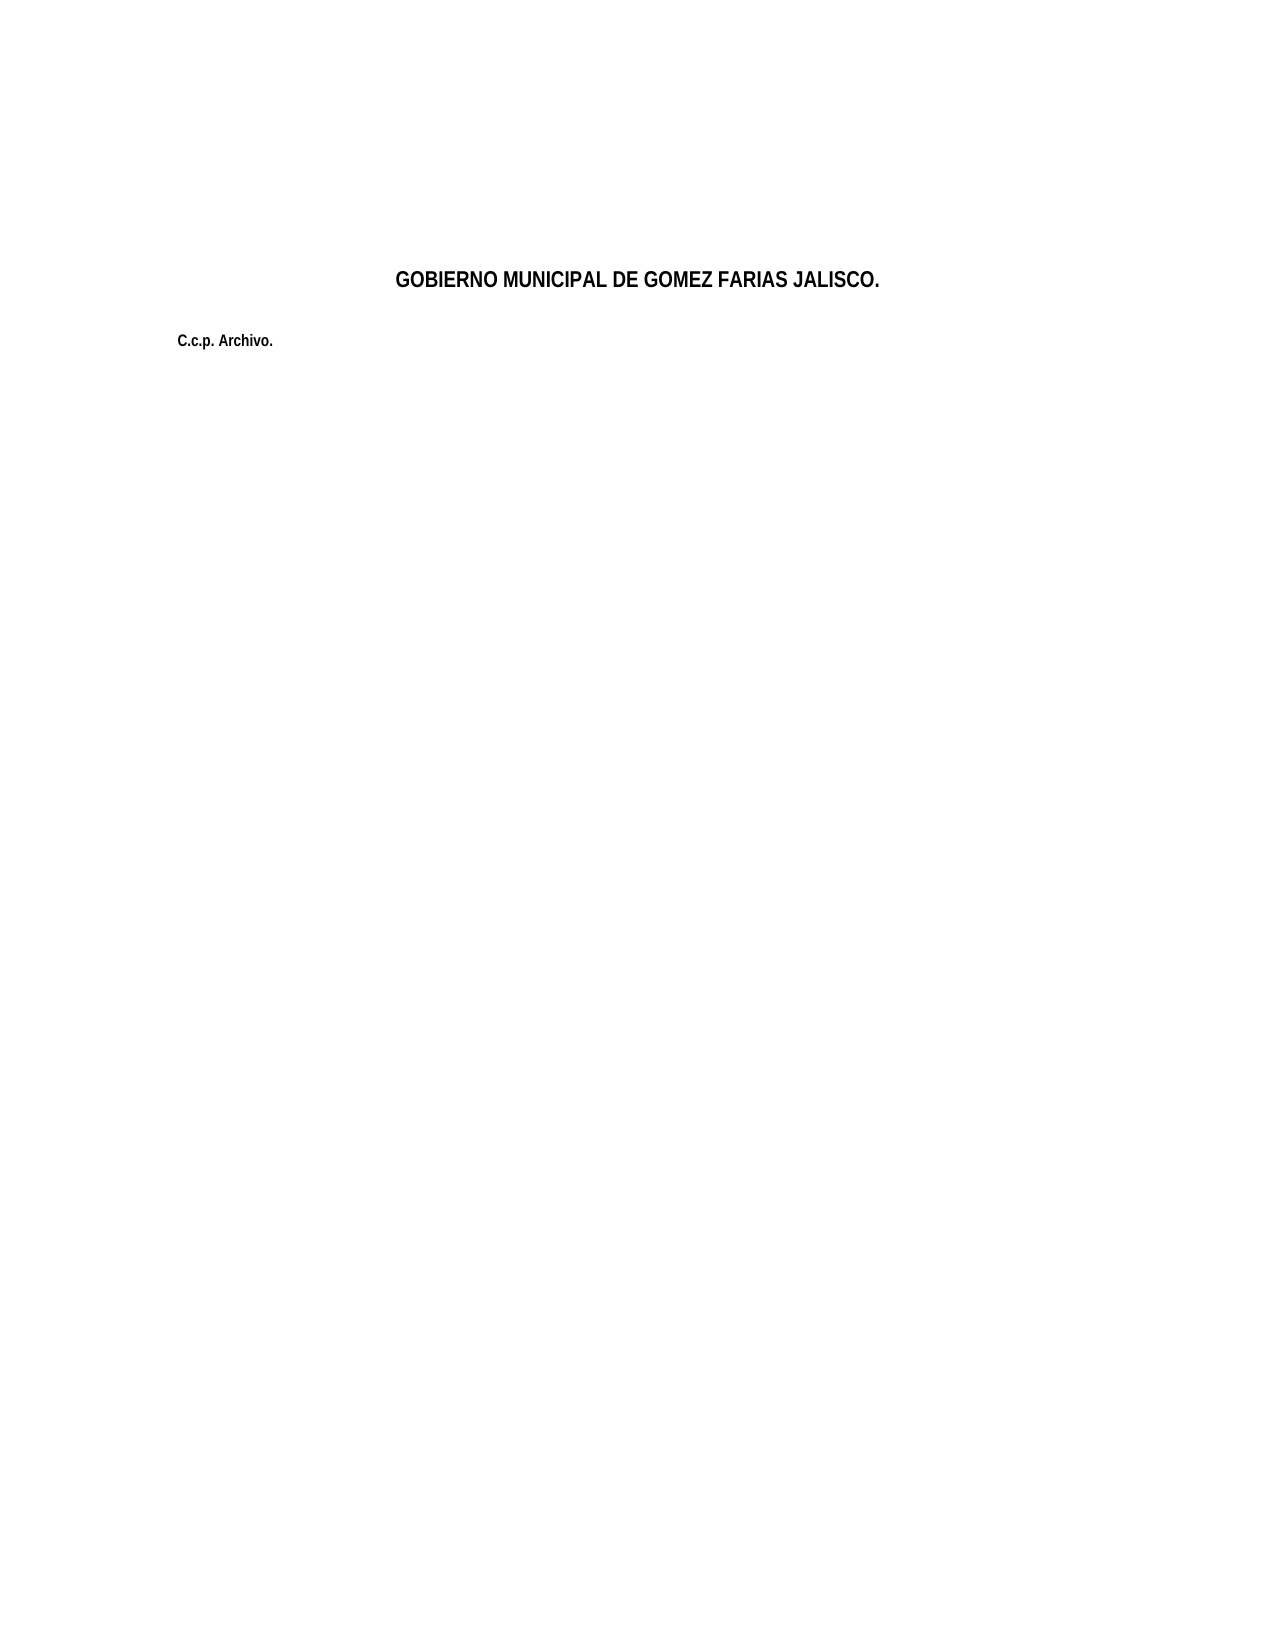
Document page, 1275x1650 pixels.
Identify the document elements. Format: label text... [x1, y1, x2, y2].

text GOBIERNO MUNICIPAL DE GOMEZ FARIAS JALISCO. [177, 266, 1098, 292]
text C.c.p. Archivo. [177, 331, 1098, 350]
